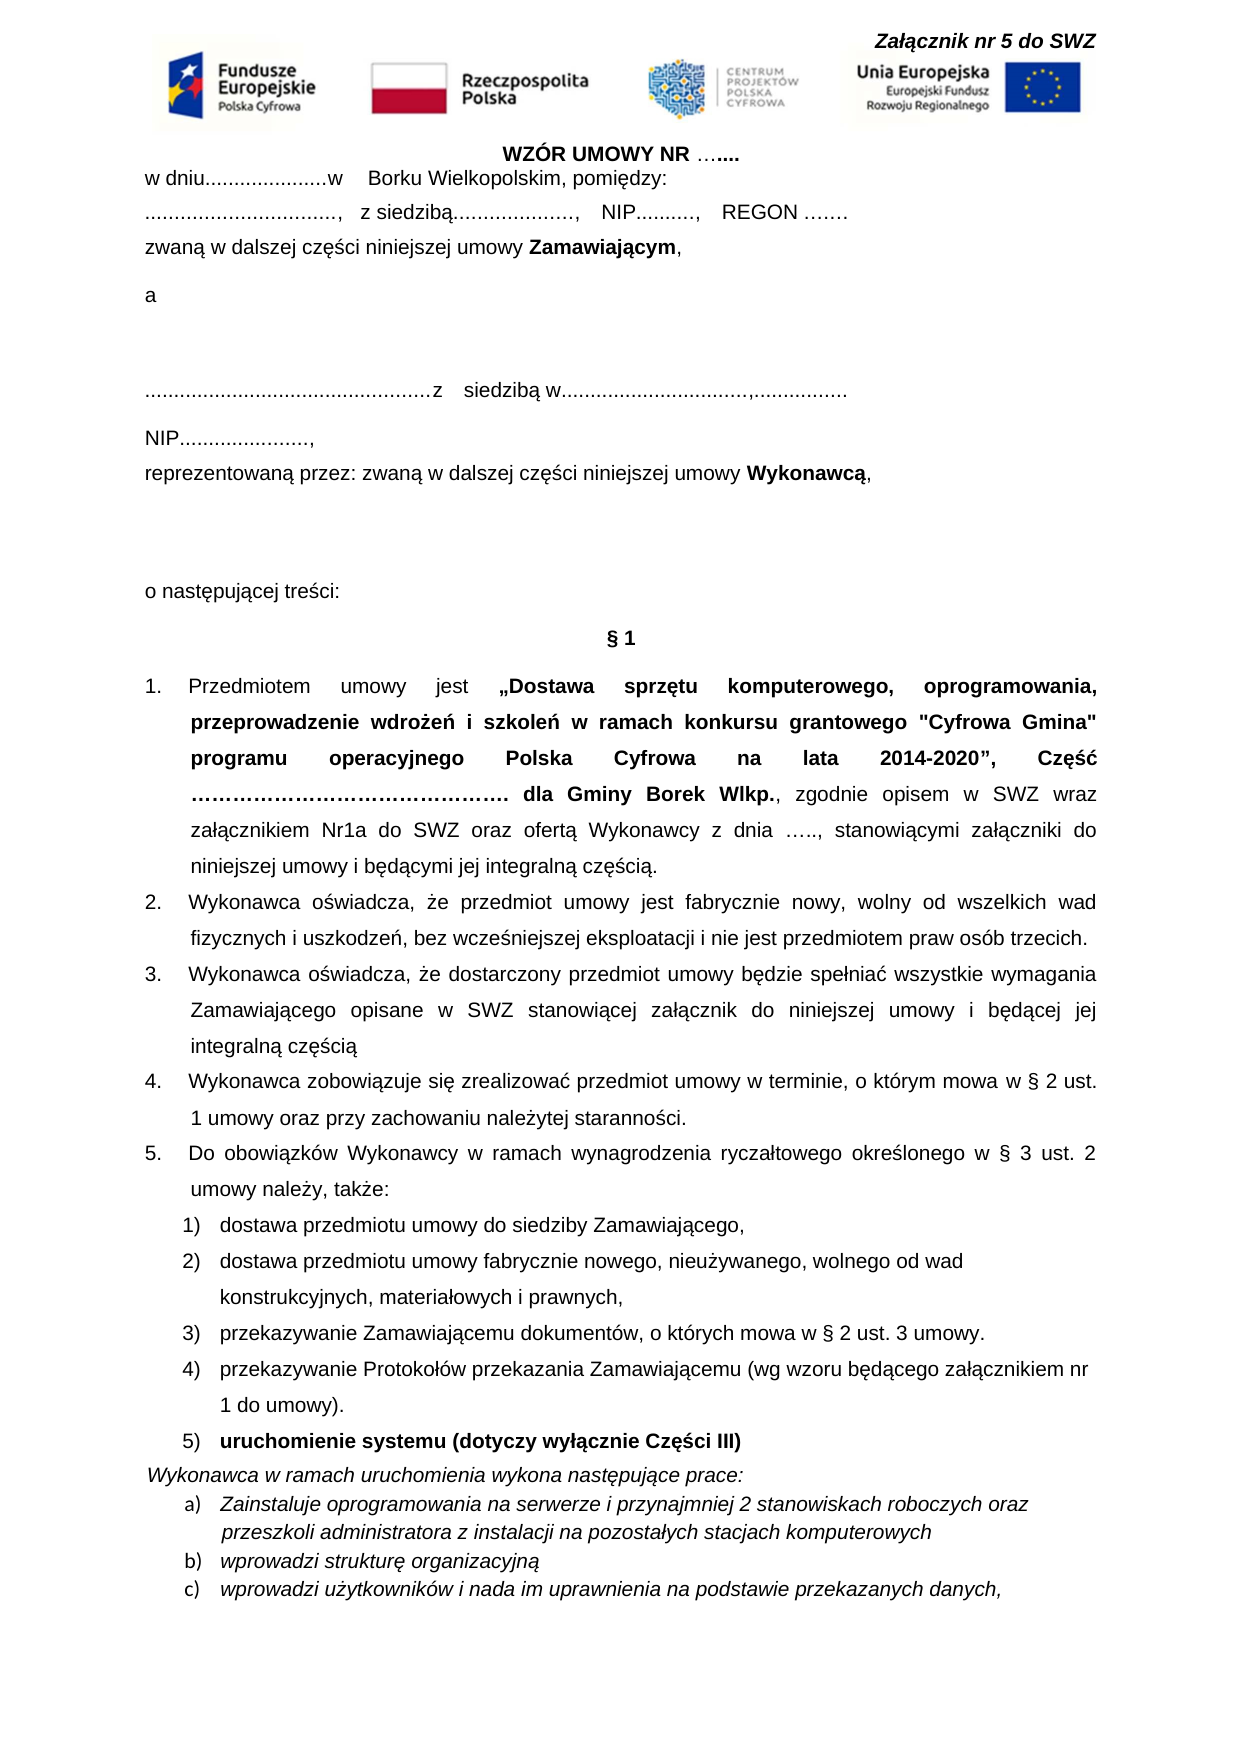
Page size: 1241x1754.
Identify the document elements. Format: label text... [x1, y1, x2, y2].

text a [144, 282, 1098, 306]
text , z siedzibą , NIP , REGON [144, 200, 1098, 224]
list Zainstaluje oprogramowania na serwerze i przynajmniej 2 stanowiskach roboczych oraz przeszkoli administratora z instalacji na pozostałych stacjach komputerowych [184, 1488, 1096, 1545]
list przekazywanie Zamawiającemu dokumentów, o których mowa w § 2 ust. 3 umowy. [182, 1321, 1098, 1345]
list Przedmiotem umowy jest „Dostawa sprzętu komputerowego, oprogramowania, przeprowadzenie wdrożeń i szkoleń w ramach konkursu grantowego "Cyfrowa Gmina" programu operacyjnego Polska Cyfrowa na lata 2014-2020”, Część ………………………………………. dla Gminy Borek Wlkp., zgodnie opisem w SWZ wraz załącznikiem Nr1a do SWZ oraz ofertą Wykonawcy z dnia ….., stanowiącymi załączniki do niniejszej umowy i będącymi jej integralną częścią. [144, 674, 1098, 878]
list dostawa przedmiotu umowy do siedziby Zamawiającego, [182, 1213, 1098, 1237]
text reprezentowaną przez: zwaną w dalszej części niniejszej umowy Wykonawcą, [144, 461, 1098, 484]
list Wykonawca oświadcza, że dostarczony przedmiot umowy będzie spełniać wszystkie wymagania Zamawiającego opisane w SWZ stanowiącej załącznik do niniejszej umowy i będącej jej integralną częścią [144, 962, 1098, 1057]
list wprowadzi użytkowników i nada im uprawnienia na podstawie przekazanych danych, [184, 1574, 1096, 1602]
text o następującej treści: [144, 579, 1098, 603]
text Wykonawca w ramach uruchomienia wykona następujące prace: [147, 1465, 1098, 1487]
list Wykonawca zobowiązuje się zrealizować przedmiot umowy w terminie, o którym mowa w § 2 ust. 1 umowy oraz przy zachowaniu należytej staranności. [144, 1069, 1098, 1129]
text § 1 [144, 626, 1098, 650]
text z siedzibą w , [144, 378, 1098, 402]
text NIP , [144, 426, 1098, 450]
list przekazywanie Protokołów przekazania Zamawiającemu (wg wzoru będącego załącznikiem nr 1 do umowy). [182, 1357, 1098, 1417]
list dostawa przedmiotu umowy fabrycznie nowego, nieużywanego, wolnego od wad konstrukcyjnych, materiałowych i prawnych, [182, 1249, 1098, 1309]
text w dniu w Borku Wielkopolskim, pomiędzy: [144, 166, 1098, 190]
picture [152, 34, 1097, 142]
text zwaną w dalszej części niniejszej umowy Zamawiającym, [144, 234, 1098, 258]
list Wykonawca oświadcza, że przedmiot umowy jest fabrycznie nowy, wolny od wszelkich wad fizycznych i uszkodzeń, bez wcześniejszej eksploatacji i nie jest przedmiotem praw osób trzecich. [144, 890, 1098, 949]
list uruchomienie systemu (dotyczy wyłącznie Części III) [182, 1429, 1098, 1453]
text WZÓR UMOWY NR ….... [144, 142, 1098, 166]
list wprowadzi strukturę organizacyjną [184, 1545, 1096, 1574]
list Do obowiązków Wykonawcy w ramach wynagrodzenia ryczałtowego określonego w § 3 ust. 2 umowy należy, także: [144, 1141, 1098, 1201]
picture [1076, 34, 1081, 45]
picture [1067, 34, 1072, 44]
